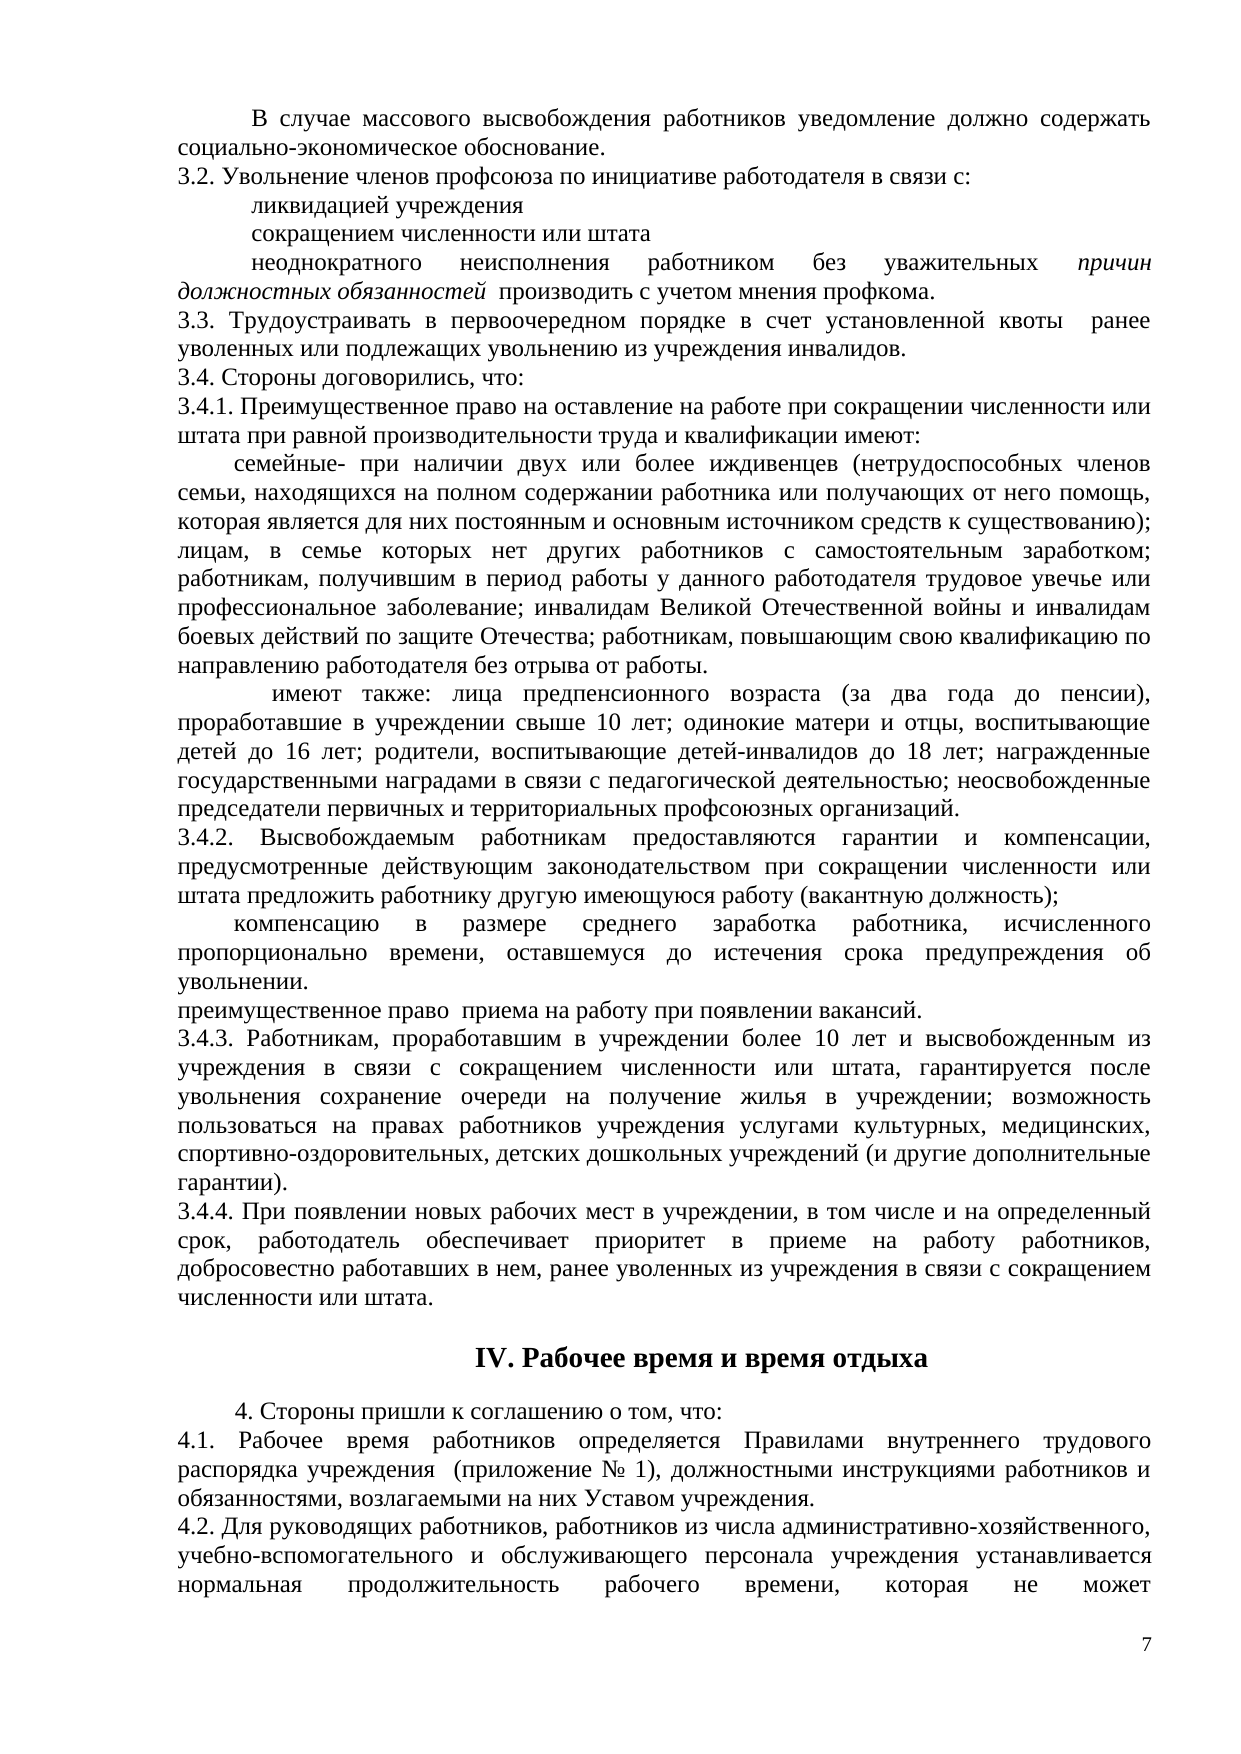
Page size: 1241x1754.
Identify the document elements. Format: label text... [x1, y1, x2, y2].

text В случае массового высвобождения работников уведомление должно содержать социально-экономическое обоснование. [177, 103, 1152, 161]
text 4. Стороны пришли к соглашению о том, что: [177, 1396, 1152, 1425]
text ликвидацией учреждения [177, 190, 1152, 218]
text IV. Рабочее время и время отдыха [177, 1340, 1152, 1373]
text преимущественное право приема на работу при появлении вакансий. [177, 995, 1152, 1023]
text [177, 1511, 1152, 1598]
text 3.3. Трудоустраивать в первоочередном порядке в счет установленной квоты ранее уволенных или подлежащих увольнению из учреждения инвалидов. [177, 305, 1152, 362]
text 3.4.3. Работникам, проработавшим в учреждении более 10 лет и высвобожденным из учреждения в связи с сокращением численности или штата, гарантируется после увольнения сохранение очереди на получение жилья в учреждении; возможность пользоваться на правах работников учреждения услугами культурных, медицинских, спортивно-оздоровительных, детских дошкольных учреждений (и другие дополнительные гарантии). [177, 1023, 1152, 1196]
text 3.4.2. Высвобождаемым работникам предоставляются гарантии и компенсации, предусмотренные действующим законодательством при сокращении численности или штата предложить работнику другую имеющуюся работу (вакантную должность); [177, 822, 1152, 908]
text семейные- при наличии двух или более иждивенцев (нетрудоспособных членов семьи, находящихся на полном содержании работника или получающих от него помощь, которая является для них постоянным и основным источником средств к существованию); лицам, в семье которых нет других работников с самостоятельным заработком; работникам, получившим в период работы у данного работодателя трудовое увечье или профессиональное заболевание; инвалидам Великой Отечественной войны и инвалидам боевых действий по защите Отечества; работникам, повышающим свою квалификацию по направлению работодателя без отрыва от работы. [177, 448, 1152, 678]
text сокращением численности или штата [177, 218, 1152, 247]
text имеют также: лица предпенсионного возраста (за два года до пенсии), проработавшие в учреждении свыше 10 лет; одинокие матери и отцы, воспитывающие детей до 16 лет; родители, воспитывающие детей-инвалидов до 18 лет; награжденные государственными наградами в связи с педагогической деятельностью; неосвобожденные председатели первичных и территориальных профсоюзных организаций. [177, 678, 1152, 822]
text неоднократного неисполнения работником без уважительных причин должностных обязанностей производить с учетом мнения профкома. [177, 247, 1152, 305]
text 3.2. Увольнение членов профсоюза по инициативе работодателя в связи с: [177, 161, 1152, 190]
text 3.4. Стороны договорились, что: [177, 362, 1152, 391]
text компенсацию в размере среднего заработка работника, исчисленного пропорционально времени, оставшемуся до истечения срока предупреждения об увольнении. [177, 908, 1152, 995]
text 3.4.1. Преимущественное право на оставление на работе при сокращении численности или штата при равной производительности труда и квалификации имеют: [177, 391, 1152, 448]
text 3.4.4. При появлении новых рабочих мест в учреждении, в том числе и на определенный срок, работодатель обеспечивает приоритет в приеме на работу работников, добросовестно работавших в нем, ранее уволенных из учреждения в связи с сокращением численности или штата. [177, 1196, 1152, 1311]
text 4.1. Рабочее время работников определяется Правилами внутреннего трудового распорядка учреждения (приложение № 1), должностными инструкциями работников и обязанностями, возлагаемыми на них Уставом учреждения. [177, 1425, 1152, 1511]
